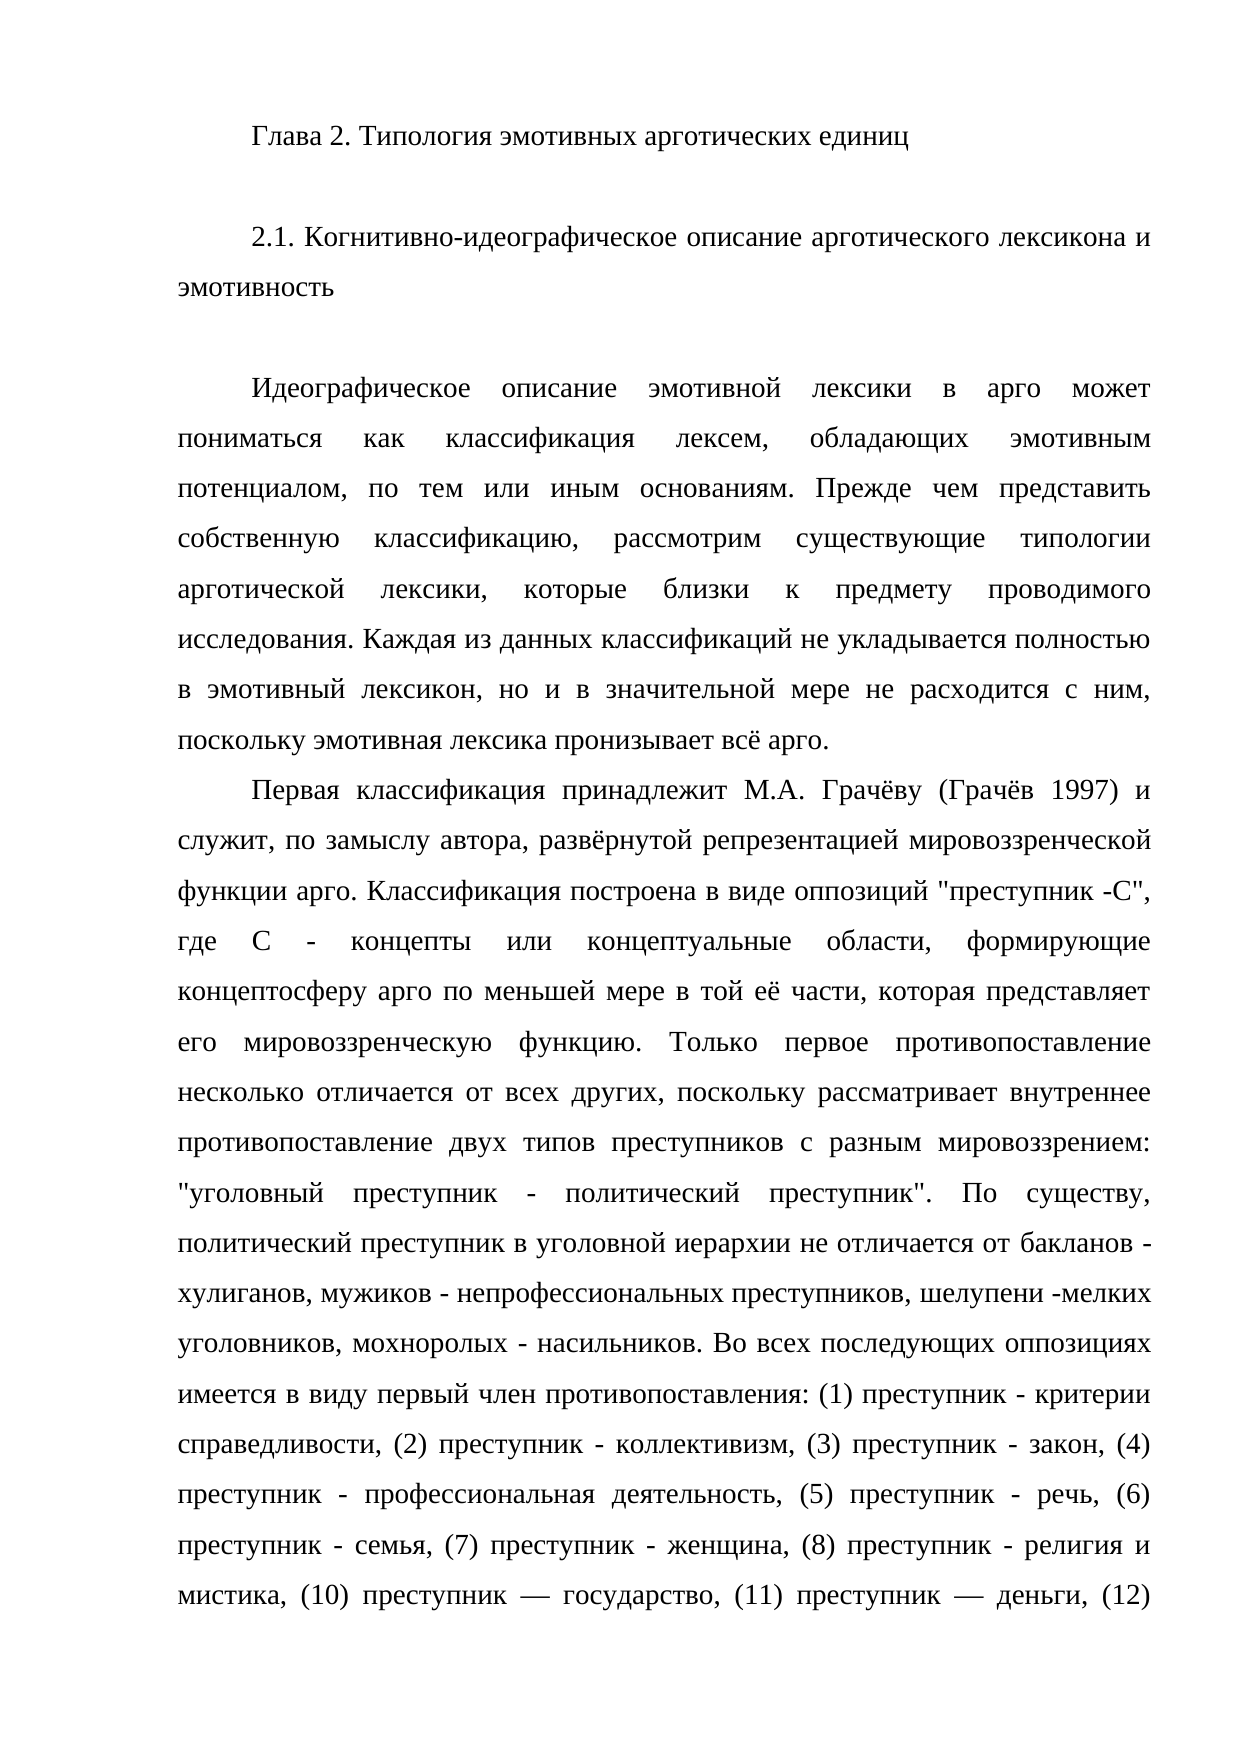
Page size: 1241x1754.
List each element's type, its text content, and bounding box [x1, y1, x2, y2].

text Идеографическое описание эмотивной лексики в арго может пониматься как классификация лексем, обладающих эмотивным потенциалом, по тем или иным основаниям. Прежде чем представить собственную классификацию, рассмотрим существующие типологии арготической лексики, которые близки к предмету проводимого исследования. Каждая из данных классификаций не укладывается полностью в эмотивный лексикон, но и в значительной мере не расходится с ним, поскольку эмотивная лексика пронизывает всё арго. [177, 370, 1152, 755]
text 2.1. Когнитивно-идеографическое описание арготического лексикона и эмотивность [177, 219, 1152, 303]
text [177, 772, 1152, 1611]
text Глава 2. Типология эмотивных арготических единиц [177, 118, 1152, 152]
